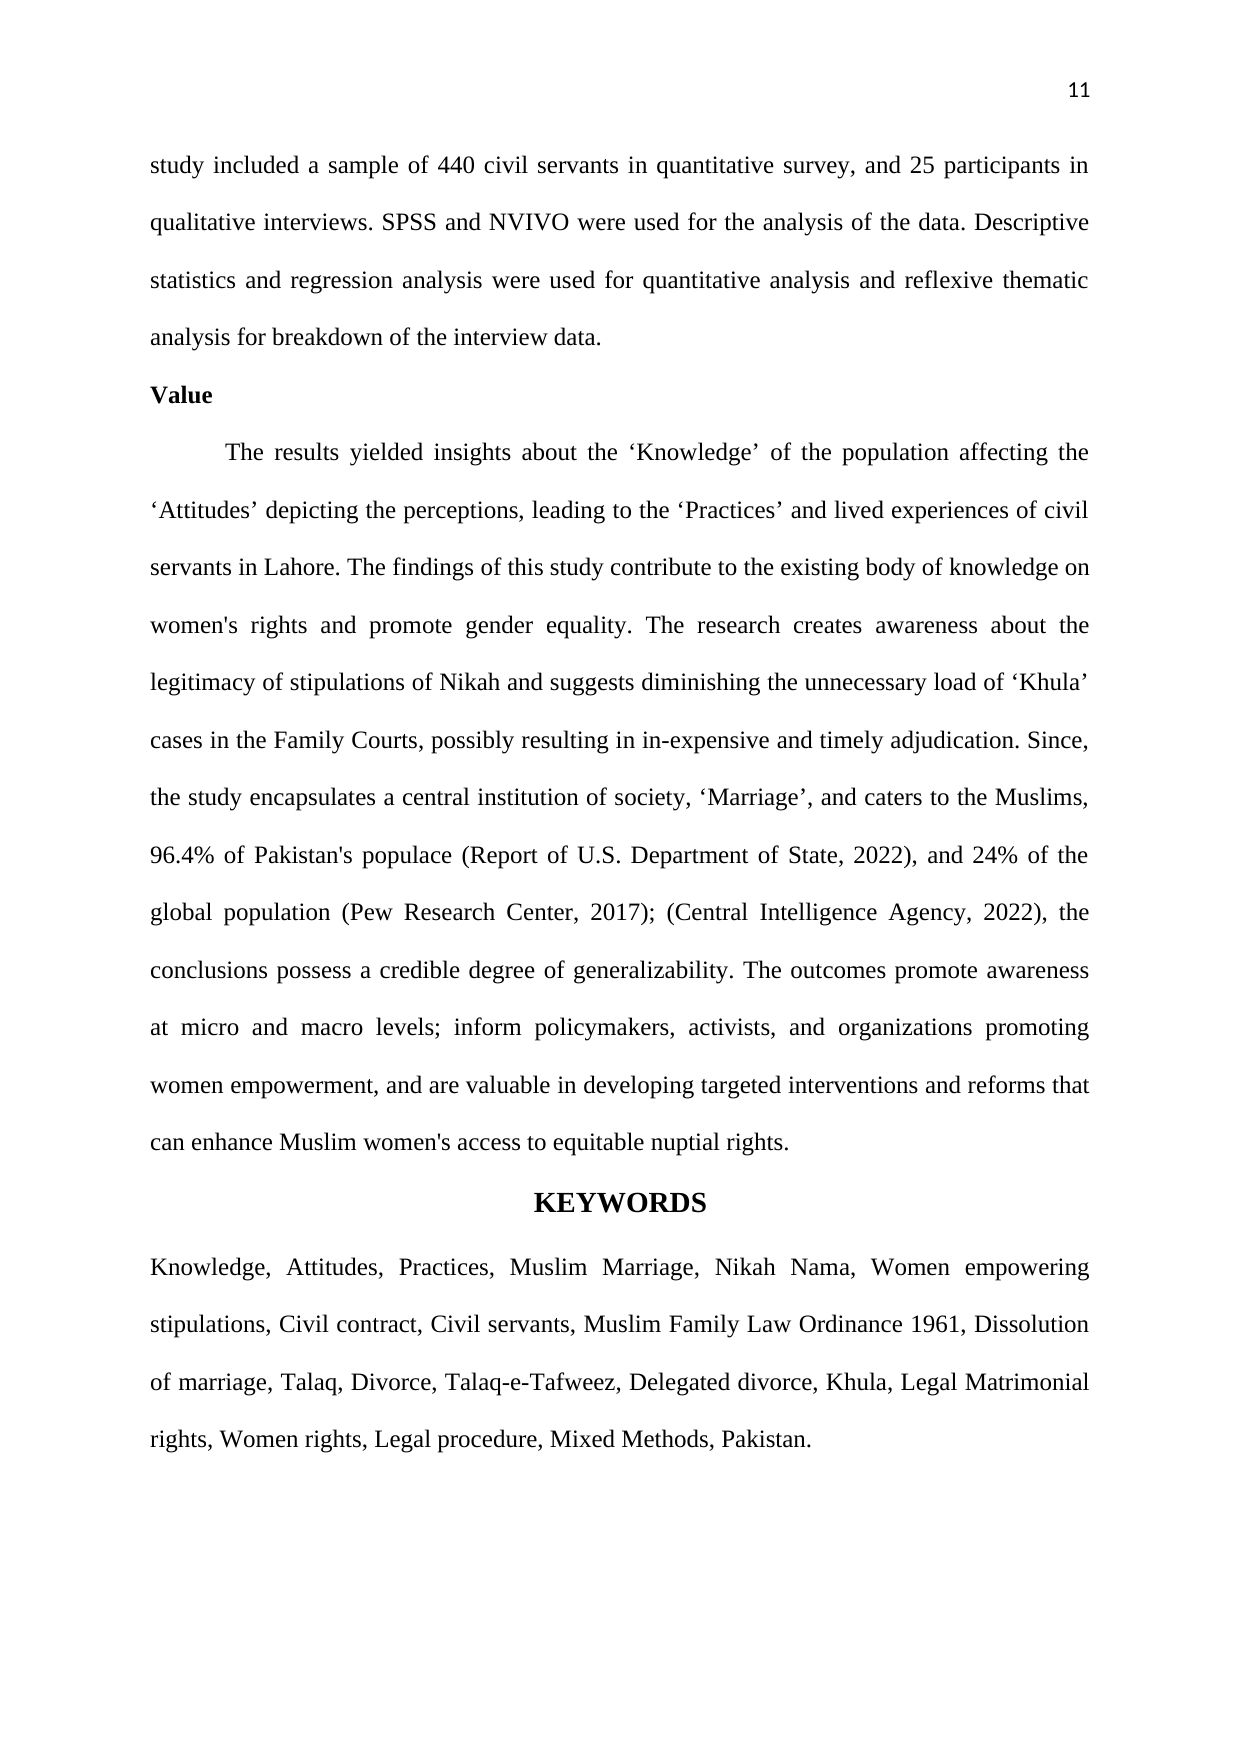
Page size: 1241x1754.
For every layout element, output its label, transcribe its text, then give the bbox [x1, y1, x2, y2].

subtitle KEYWORDS [150, 1185, 1090, 1218]
text Knowledge, Attitudes, Practices, Muslim Marriage, Nikah Nama, Women empowering stipulations, Civil contract, Civil servants, Muslim Family Law Ordinance 1961, Dissolution of marriage, Talaq, Divorce, Talaq-e-Tafweez, Delegated divorce, Khula, Legal Matrimonial rights, Women rights, Legal procedure, Mixed Methods, Pakistan. [150, 1252, 1090, 1453]
text The results yielded insights about the ‘Knowledge’ of the population affecting the ‘Attitudes’ depicting the perceptions, leading to the ‘Practices’ and lived experiences of civil servants in Lahore. The findings of this study contribute to the existing body of knowledge on women's rights and promote gender equality. The research creates awareness about the legitimacy of stipulations of Nikah and suggests diminishing the unnecessary load of ‘Khula’ cases in the Family Courts, possibly resulting in in-expensive and timely adjudication. Since, the study encapsulates a central institution of society, ‘Marriage’, and caters to the Muslims, 96.4% of Pakistan's populace (Report of U.S. Department of State, 2022), and 24% of the global population (Pew Research Center, 2017); (Central Intelligence Agency, 2022), the conclusions possess a credible degree of generalizability. The outcomes promote awareness at micro and macro levels; inform policymakers, activists, and organizations promoting women empowerment, and are valuable in developing targeted interventions and reforms that can enhance Muslim women's access to equitable nuptial rights. [150, 437, 1090, 1156]
text Value [150, 380, 1090, 409]
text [150, 150, 1090, 351]
